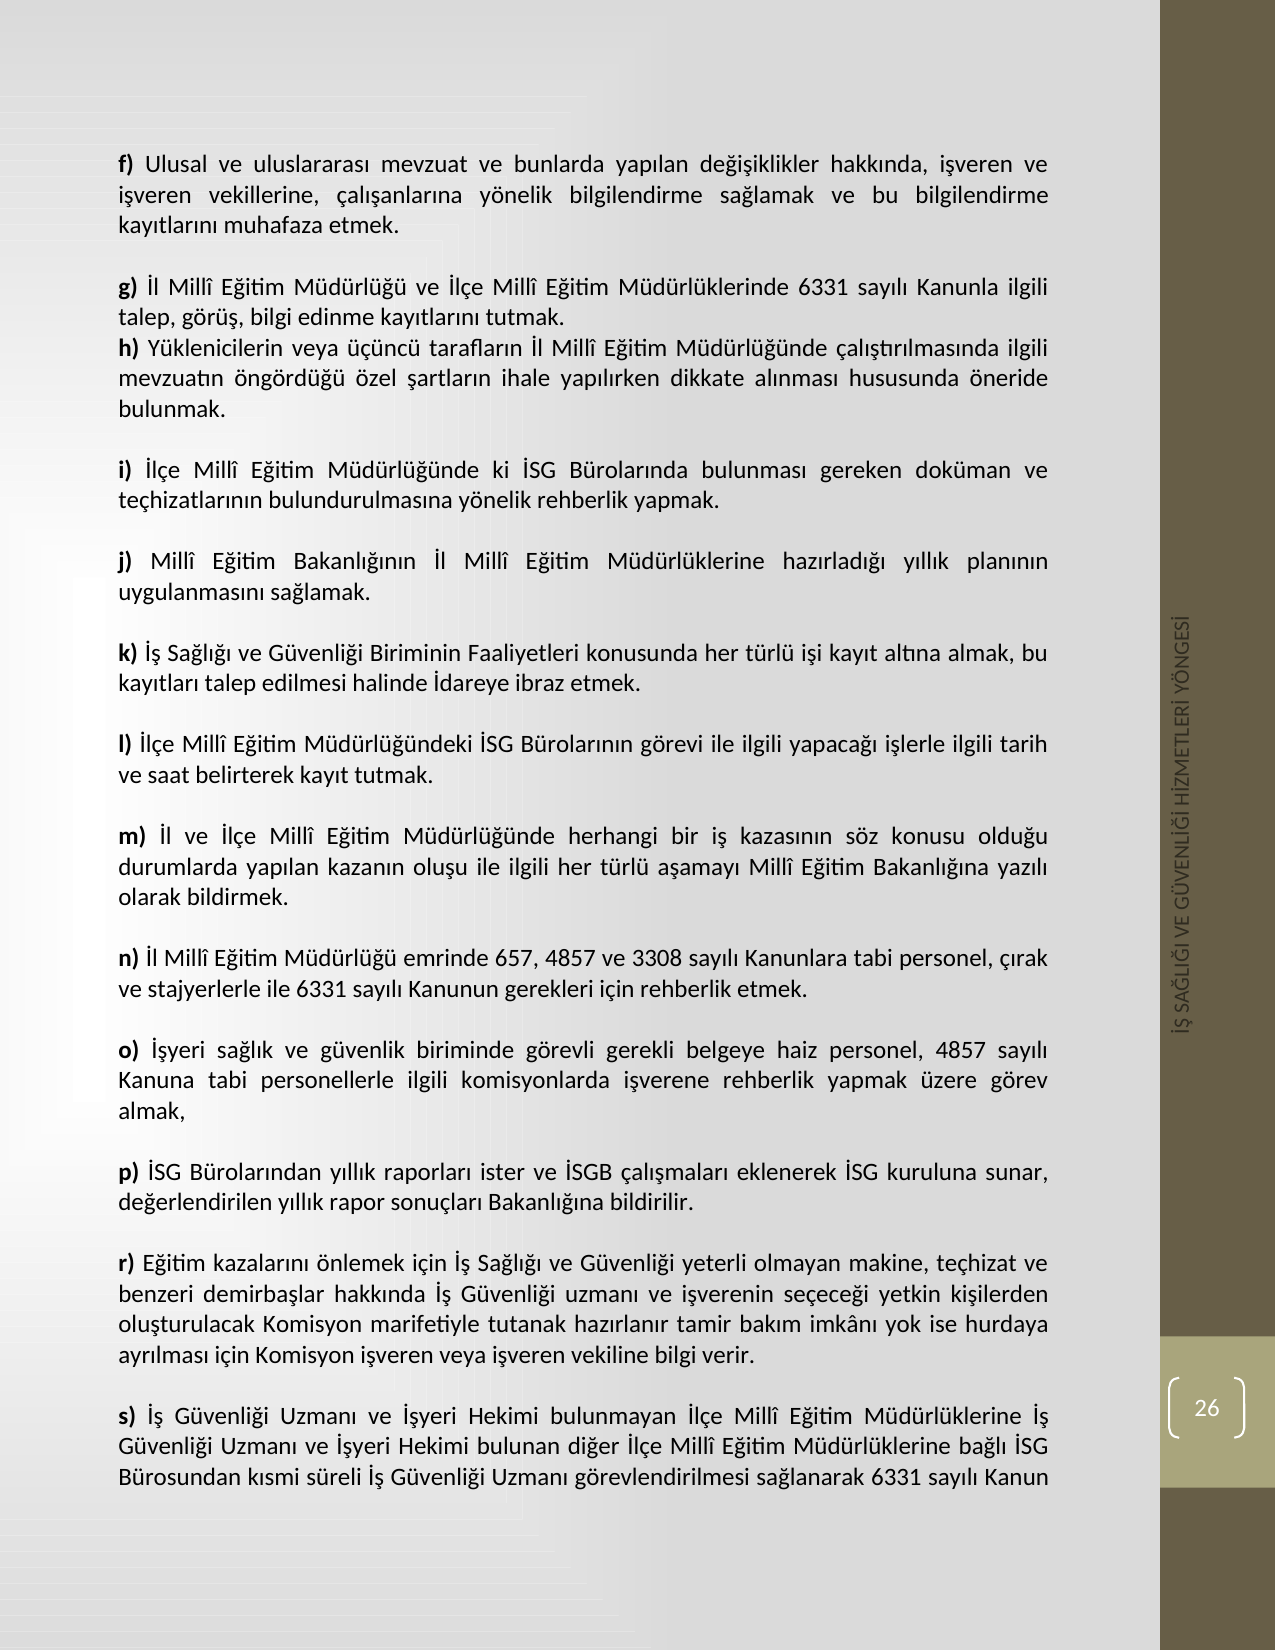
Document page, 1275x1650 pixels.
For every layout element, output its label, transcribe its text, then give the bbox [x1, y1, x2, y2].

text r) Eğitim kazalarını önlemek için İş Sağlığı ve Güvenliği yeterli olmayan makine, teçhizat ve benzeri demirbaşlar hakkında İş Güvenliği uzmanı ve işverenin seçeceği yetkin kişilerden oluşturulacak Komisyon marifetiyle tutanak hazırlanır tamir bakım imkânı yok ise hurdaya ayrılması için Komisyon işveren veya işveren vekiline bilgi verir. [118, 1247, 1050, 1369]
text f) Ulusal ve uluslararası mevzuat ve bunlarda yapılan değişiklikler hakkında, işveren ve işveren vekillerine, çalışanlarına yönelik bilgilendirme sağlamak ve bu bilgilendirme kayıtlarını muhafaza etmek. [118, 149, 1050, 240]
text o) İşyeri sağlık ve güvenlik biriminde görevli gerekli belgeye haiz personel, 4857 sayılı Kanuna tabi personellerle ilgili komisyonlarda işverene rehberlik yapmak üzere görev almak, [118, 1034, 1050, 1125]
text m) İl ve İlçe Millî Eğitim Müdürlüğünde herhangi bir iş kazasının söz konusu olduğu durumlarda yapılan kazanın oluşu ile ilgili her türlü aşamayı Millî Eğitim Bakanlığına yazılı olarak bildirmek. [118, 820, 1050, 912]
text n) İl Millî Eğitim Müdürlüğü emrinde 657, 4857 ve 3308 sayılı Kanunlara tabi personel, çırak ve stajyerlerle ile 6331 sayılı Kanunun gerekleri için rehberlik etmek. [118, 942, 1050, 1003]
text g) İl Millî Eğitim Müdürlüğü ve İlçe Millî Eğitim Müdürlüklerinde 6331 sayılı Kanunla ilgili talep, görüş, bilgi edinme kayıtlarını tutmak. [118, 271, 1050, 332]
text i) İlçe Millî Eğitim Müdürlüğünde ki İSG Bürolarında bulunması gereken doküman ve teçhizatlarının bulundurulmasına yönelik rehberlik yapmak. [118, 454, 1050, 515]
text l) İlçe Millî Eğitim Müdürlüğündeki İSG Bürolarının görevi ile ilgili yapacağı işlerle ilgili tarih ve saat belirterek kayıt tutmak. [118, 728, 1050, 789]
text k) İş Sağlığı ve Güvenliği Biriminin Faaliyetleri konusunda her türlü işi kayıt altına almak, bu kayıtları talep edilmesi halinde İdareye ibraz etmek. [118, 637, 1050, 698]
text j) Millî Eğitim Bakanlığının İl Millî Eğitim Müdürlüklerine hazırladığı yıllık planının uygulanmasını sağlamak. [118, 545, 1050, 606]
text p) İSG Bürolarından yıllık raporları ister ve İSGB çalışmaları eklenerek İSG kuruluna sunar, değerlendirilen yıllık rapor sonuçları Bakanlığına bildirilir. [118, 1156, 1050, 1217]
text h) Yüklenicilerin veya üçüncü tarafların İl Millî Eğitim Müdürlüğünde çalıştırılmasında ilgili mevzuatın öngördüğü özel şartların ihale yapılırken dikkate alınması hususunda öneride bulunmak. [118, 332, 1050, 423]
